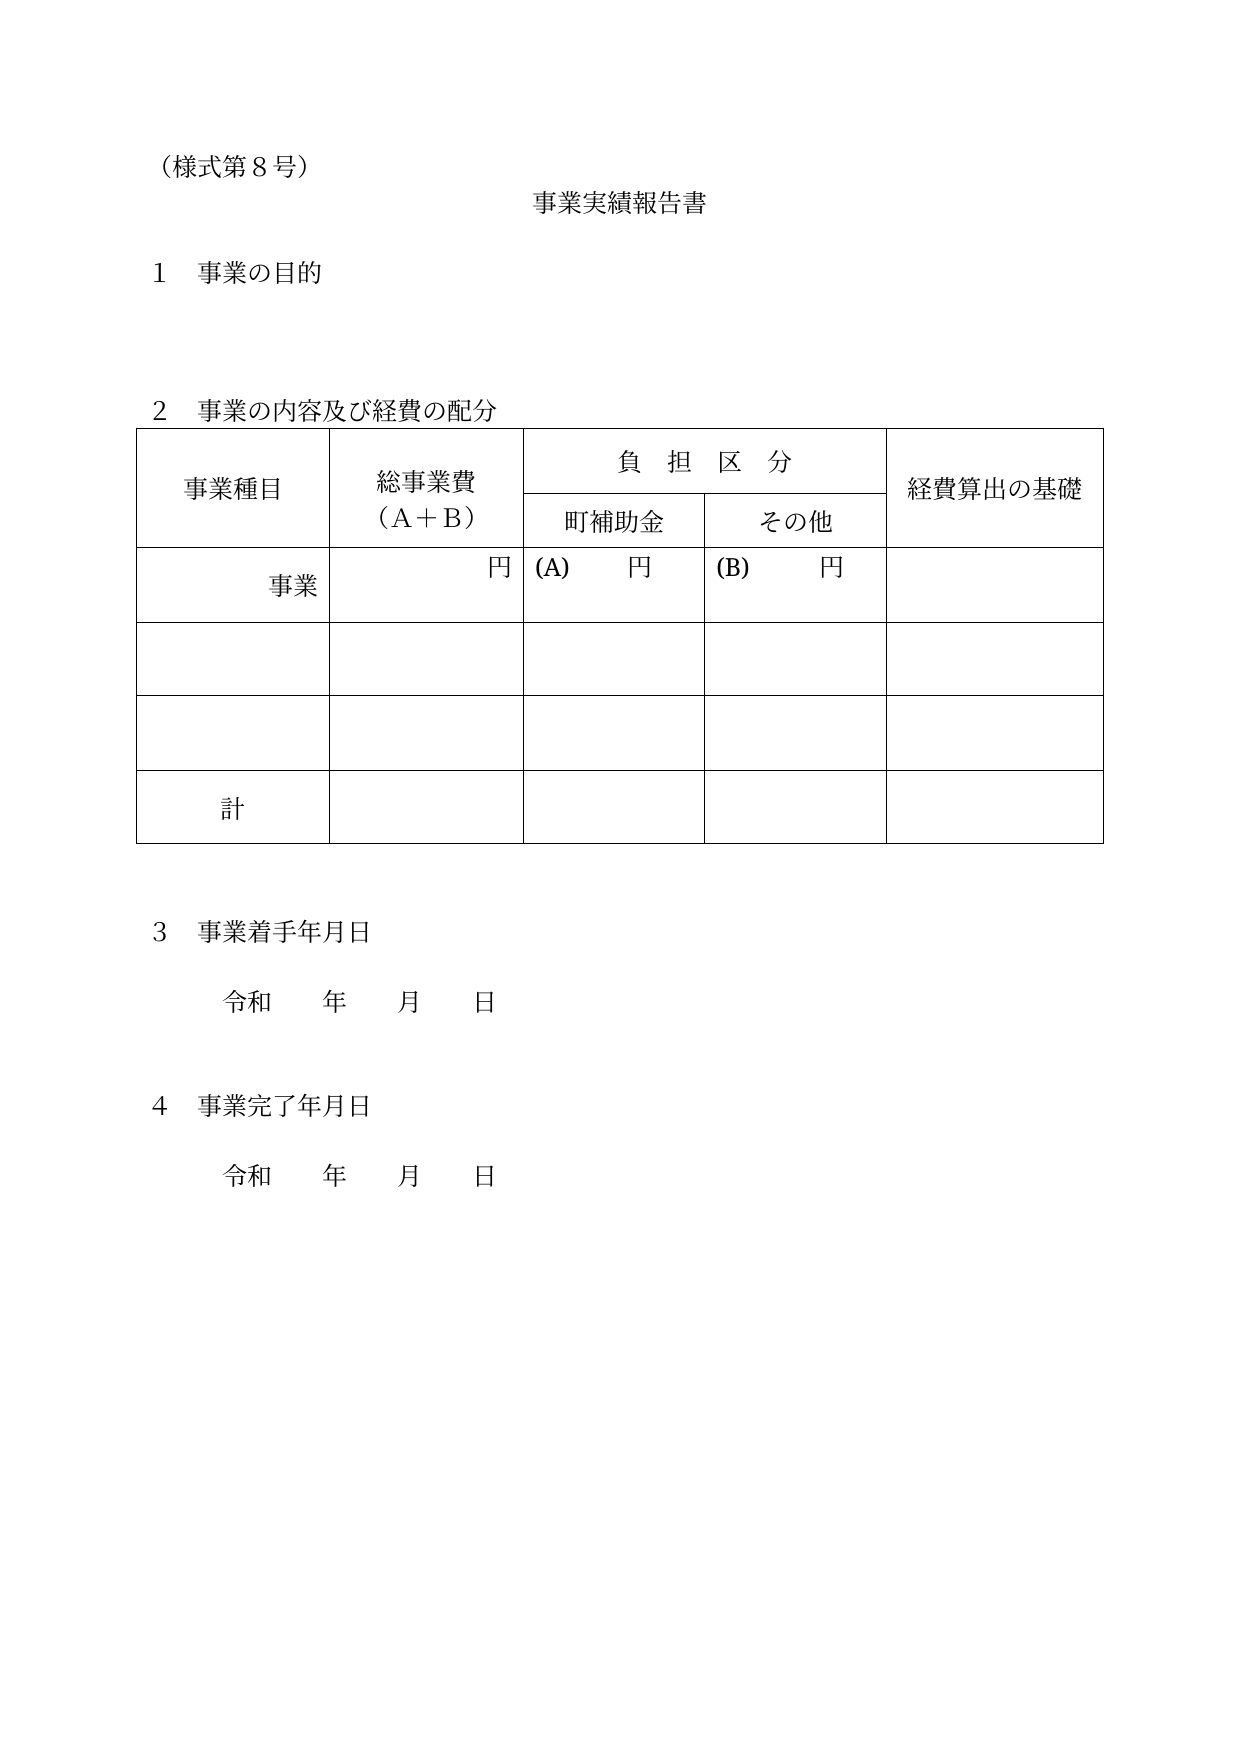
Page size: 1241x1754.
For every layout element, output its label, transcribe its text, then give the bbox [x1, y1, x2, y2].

table_cell [887, 623, 1103, 695]
table_cell (A) 円 [524, 548, 704, 622]
text ３ 事業着手年月日 [148, 912, 1092, 948]
table_cell [705, 623, 886, 695]
table_cell [887, 771, 1103, 843]
text 令和 年 月 日 [148, 982, 1092, 1018]
table_header 総事業費 （Ａ＋Ｂ） [330, 429, 523, 547]
table_cell [330, 771, 523, 843]
table_cell [887, 548, 1103, 622]
table_cell その他 [705, 494, 886, 547]
table_cell [524, 771, 704, 843]
table_cell [137, 696, 329, 770]
table_cell [137, 623, 329, 695]
table_cell [705, 771, 886, 843]
table_header 負 担 区 分 [524, 429, 886, 492]
table_cell [524, 696, 704, 770]
table_cell 事業 [137, 548, 329, 622]
table_header 経費算出の基礎 [887, 429, 1103, 547]
text （様式第８号） [148, 148, 1092, 184]
table_cell [705, 696, 886, 770]
table_cell (B) 円 [705, 548, 886, 622]
text ４ 事業完了年月日 [148, 1087, 1092, 1122]
text １ 事業の目的 [148, 254, 1092, 289]
table_cell [524, 623, 704, 695]
text 事業実績報告書 [148, 184, 1092, 219]
table_header 事業種目 [137, 429, 329, 547]
table_cell 計 [137, 771, 329, 843]
table_cell 町補助金 [524, 494, 704, 547]
text 令和 年 月 日 [148, 1157, 1092, 1192]
table_cell [330, 623, 523, 695]
table_cell [887, 696, 1103, 770]
table_cell 円 [330, 548, 523, 622]
text ２ 事業の内容及び経費の配分 [148, 392, 1092, 428]
table_cell [330, 696, 523, 770]
